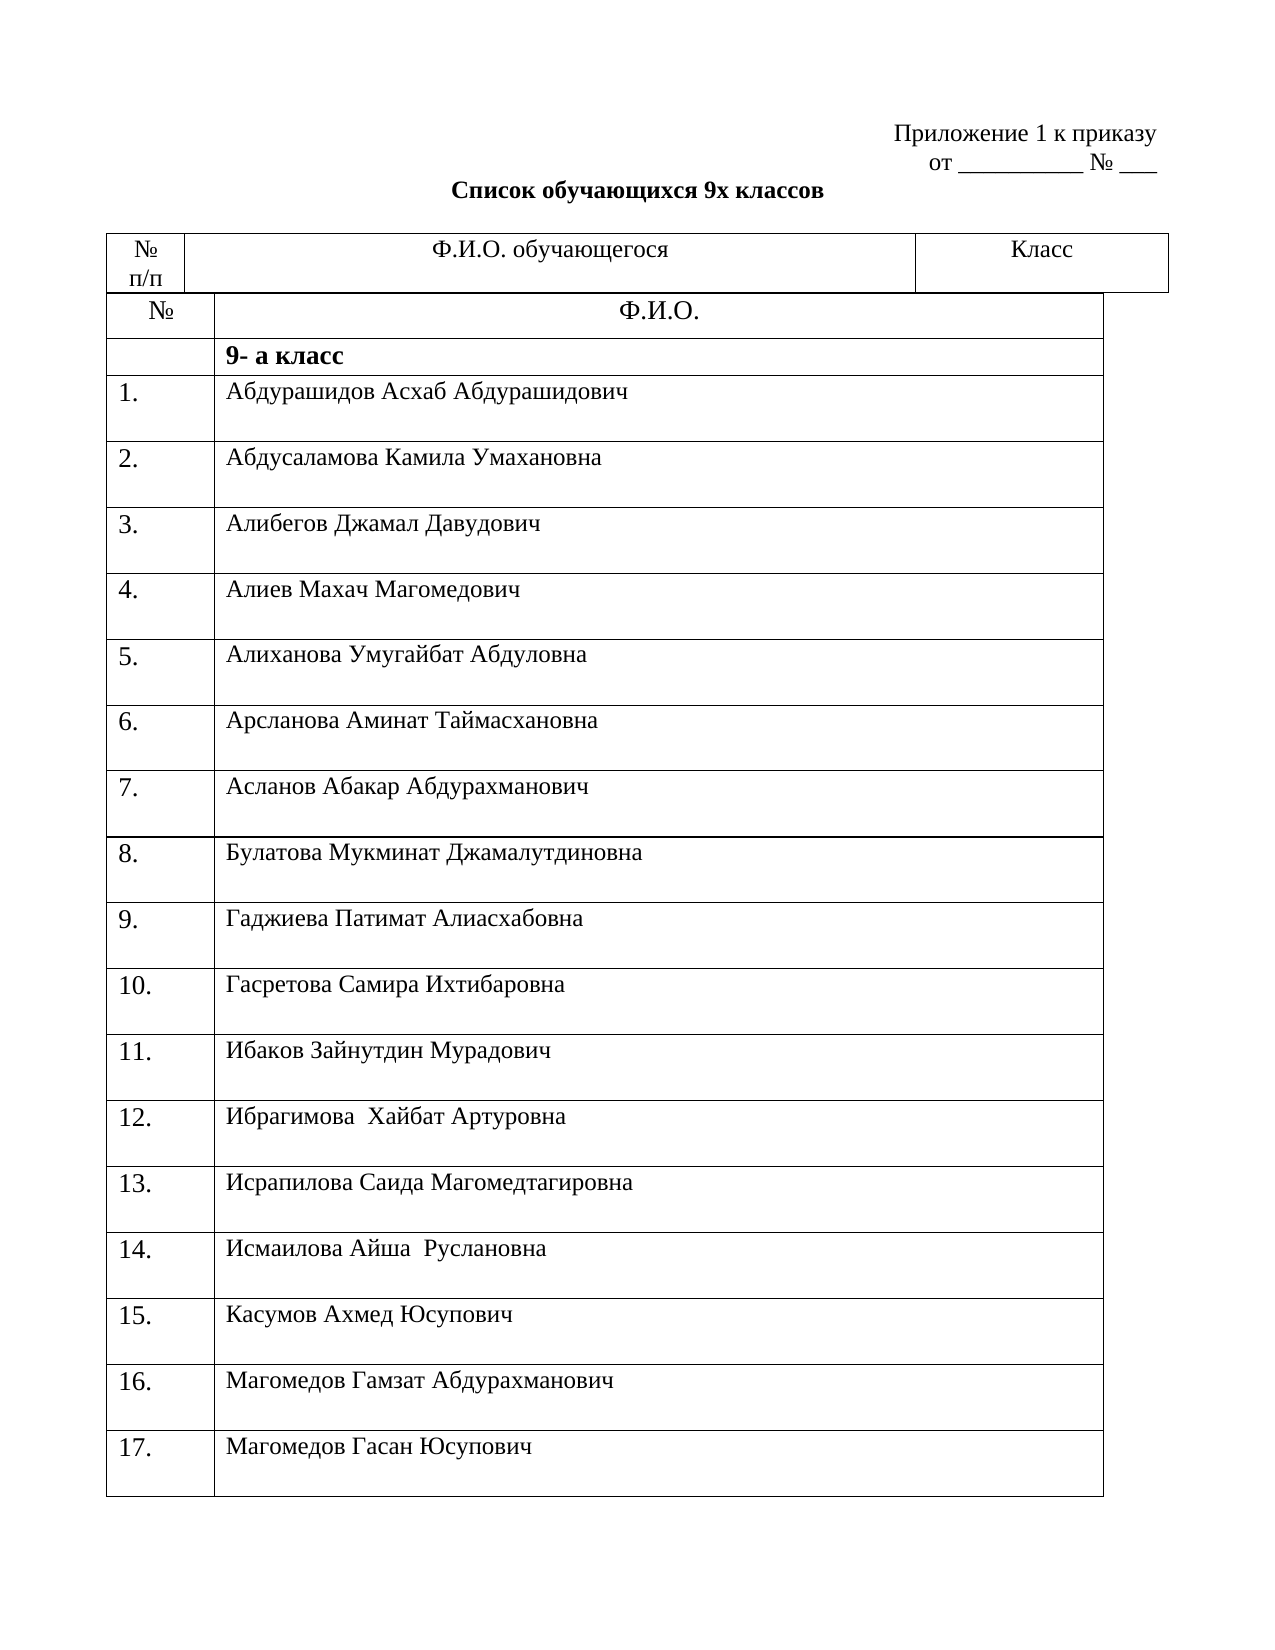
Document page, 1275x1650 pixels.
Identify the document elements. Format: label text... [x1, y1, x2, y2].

table_cell Алибегов Джамал Давудович [215, 508, 1103, 573]
table_cell Ибрагимова Хайбат Артуровна [215, 1101, 1103, 1166]
table_cell [107, 1035, 214, 1100]
text Приложение 1 к приказу [118, 118, 1157, 147]
table_cell 9- а класс [215, 339, 1103, 375]
table_cell Абдурашидов Асхаб Абдурашидович [215, 376, 1103, 441]
text от __________ № ___ [118, 147, 1157, 176]
table_header № п/п [107, 234, 184, 292]
table_header Ф.И.О. [215, 294, 1103, 338]
table_cell [107, 1365, 214, 1430]
table_cell [107, 969, 214, 1034]
table_cell Ибаков Зайнутдин Мурадович [215, 1035, 1103, 1100]
table_cell [107, 442, 214, 507]
table_cell Асланов Абакар Абдурахманович [215, 771, 1103, 836]
table_cell [107, 1233, 214, 1298]
table_cell [107, 1167, 214, 1232]
table_cell [107, 1299, 214, 1364]
table_cell [107, 706, 214, 770]
table_cell Гаджиева Патимат Алиасхабовна [215, 903, 1103, 968]
table_cell [107, 838, 214, 902]
table_cell [107, 903, 214, 968]
table_cell [107, 574, 214, 638]
table_cell Булатова Мукминат Джамалутдиновна [215, 838, 1103, 902]
table_cell Касумов Ахмед Юсупович [215, 1299, 1103, 1364]
table_cell Магомедов Гасан Юсупович [215, 1431, 1103, 1496]
table_header Ф.И.О. обучающегося [185, 234, 915, 292]
text Список обучающихся 9х классов [118, 176, 1157, 204]
table_cell Алиханова Умугайбат Абдуловна [215, 640, 1103, 704]
table_cell [107, 1101, 214, 1166]
table_cell [107, 339, 214, 375]
table_cell Алиев Махач Магомедович [215, 574, 1103, 638]
table_cell Арсланова Аминат Таймасхановна [215, 706, 1103, 770]
table_cell Абдусаламова Камила Умахановна [215, 442, 1103, 507]
table_cell [107, 376, 214, 441]
table_cell Исрапилова Саида Магомедтагировна [215, 1167, 1103, 1232]
table_cell [107, 771, 214, 836]
table_cell [107, 508, 214, 573]
table_cell Исмаилова Айша Руслановна [215, 1233, 1103, 1298]
table_cell Магомедов Гамзат Абдурахманович [215, 1365, 1103, 1430]
table_header Класс [916, 234, 1168, 292]
table_cell [107, 640, 214, 704]
table_header № [107, 294, 214, 338]
table_cell Гасретова Самира Ихтибаровна [215, 969, 1103, 1034]
table_cell [107, 1431, 214, 1496]
